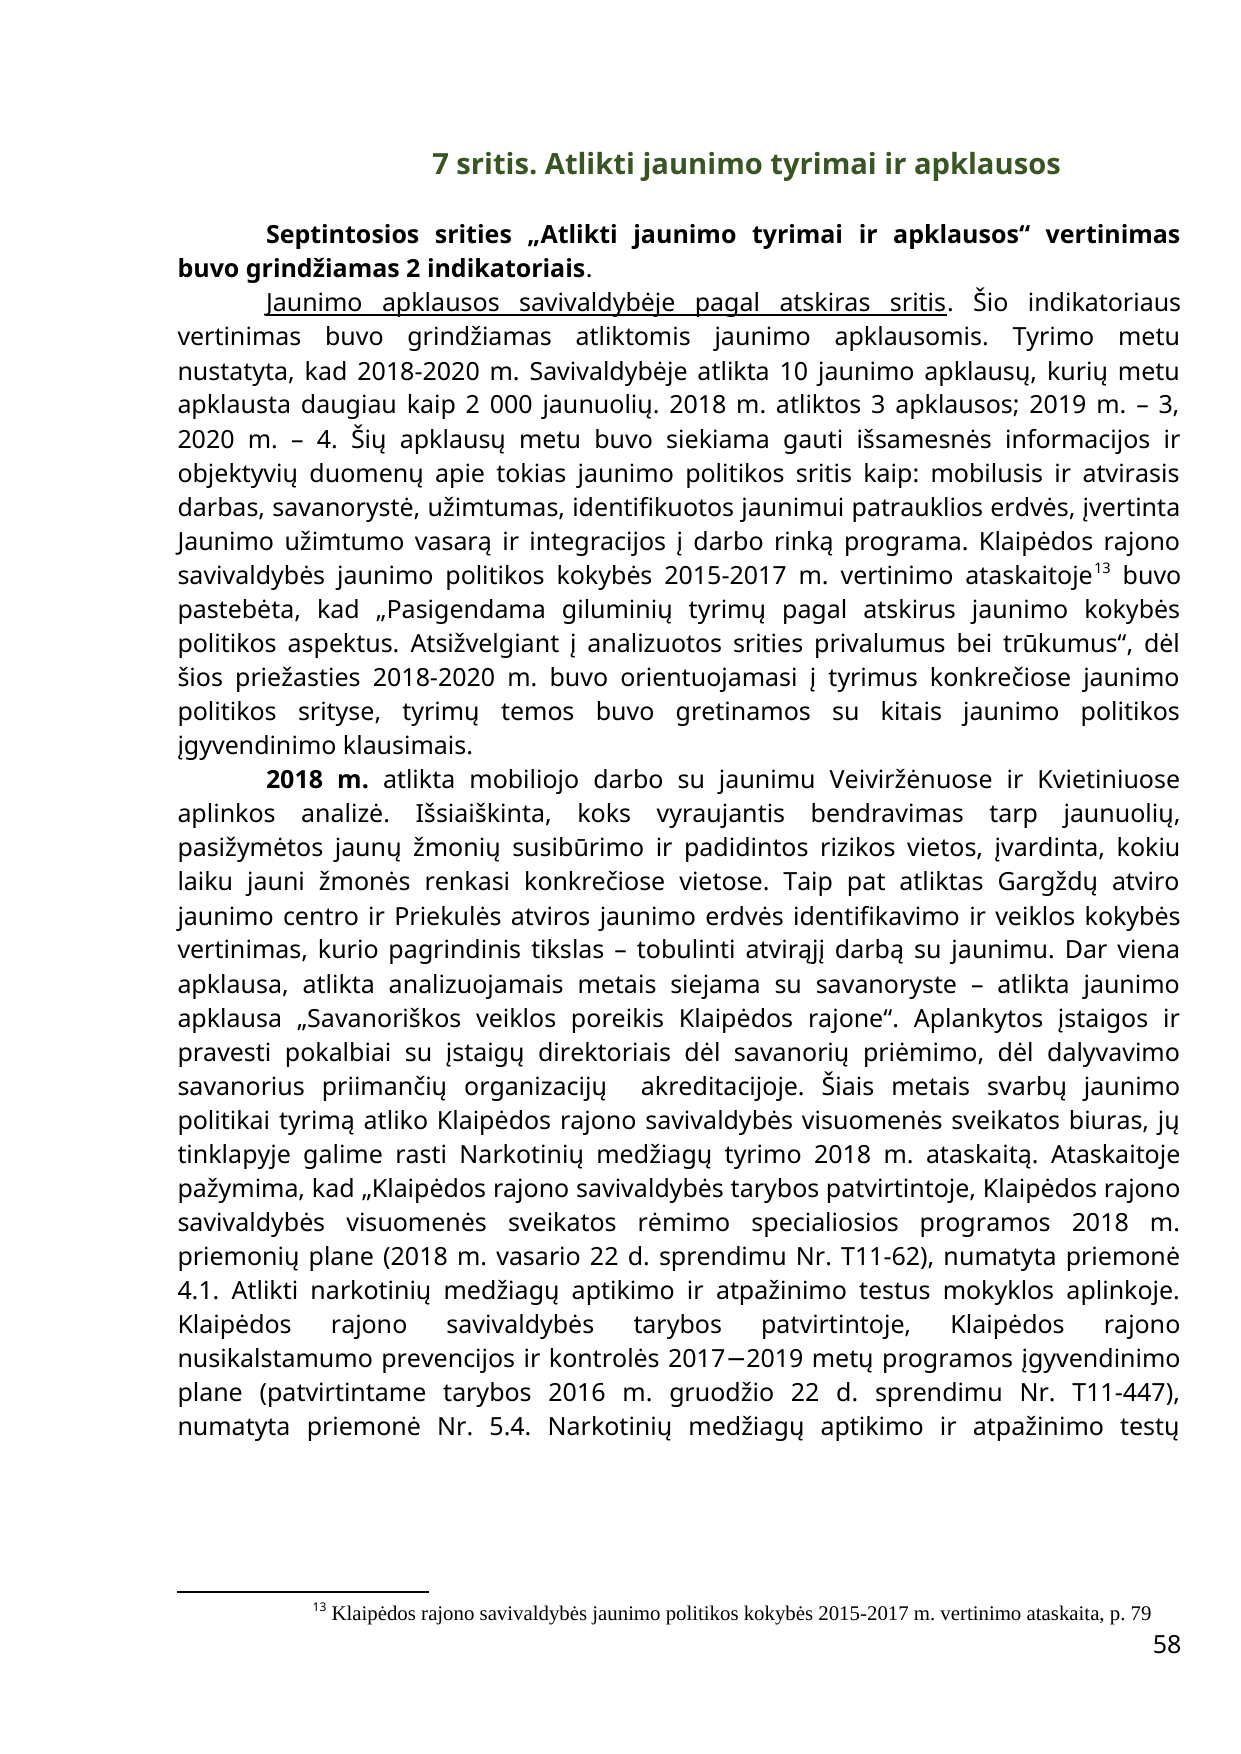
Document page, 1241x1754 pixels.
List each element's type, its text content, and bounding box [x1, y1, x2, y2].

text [177, 762, 1181, 1477]
text Jaunimo apklausos savivaldybėje pagal atskiras sritis. Šio indikatoriaus vertinimas buvo grindžiamas atliktomis jaunimo apklausomis. Tyrimo metu nustatyta, kad 2018-2020 m. Savivaldybėje atlikta 10 jaunimo apklausų, kurių metu apklausta daugiau kaip 2 000 jaunuolių. 2018 m. atliktos 3 apklausos; 2019 m. – 3, 2020 m. – 4. Šių apklausų metu buvo siekiama gauti išsamesnės informacijos ir objektyvių duomenų apie tokias jaunimo politikos sritis kaip: mobilusis ir atvirasis darbas, savanorystė, užimtumas, identifikuotos jaunimui patrauklios erdvės, įvertinta Jaunimo užimtumo vasarą ir integracijos į darbo rinką programa. Klaipėdos rajono savivaldybės jaunimo politikos kokybės 2015-2017 m. vertinimo ataskaitoje buvo pastebėta, kad „Pasigendama giluminių tyrimų pagal atskirus jaunimo kokybės politikos aspektus. Atsižvelgiant į analizuotos srities privalumus bei trūkumus“, dėl šios priežasties 2018-2020 m. buvo orientuojamasi į tyrimus konkrečiose jaunimo politikos srityse, tyrimų temos buvo gretinamos su kitais jaunimo politikos įgyvendinimo klausimais. [177, 285, 1181, 762]
text Septintosios srities „Atlikti jaunimo tyrimai ir apklausos“ vertinimas buvo grindžiamas 2 indikatoriais. [177, 217, 1181, 285]
subtitle 7 sritis. Atlikti jaunimo tyrimai ir apklausos [177, 143, 1181, 183]
